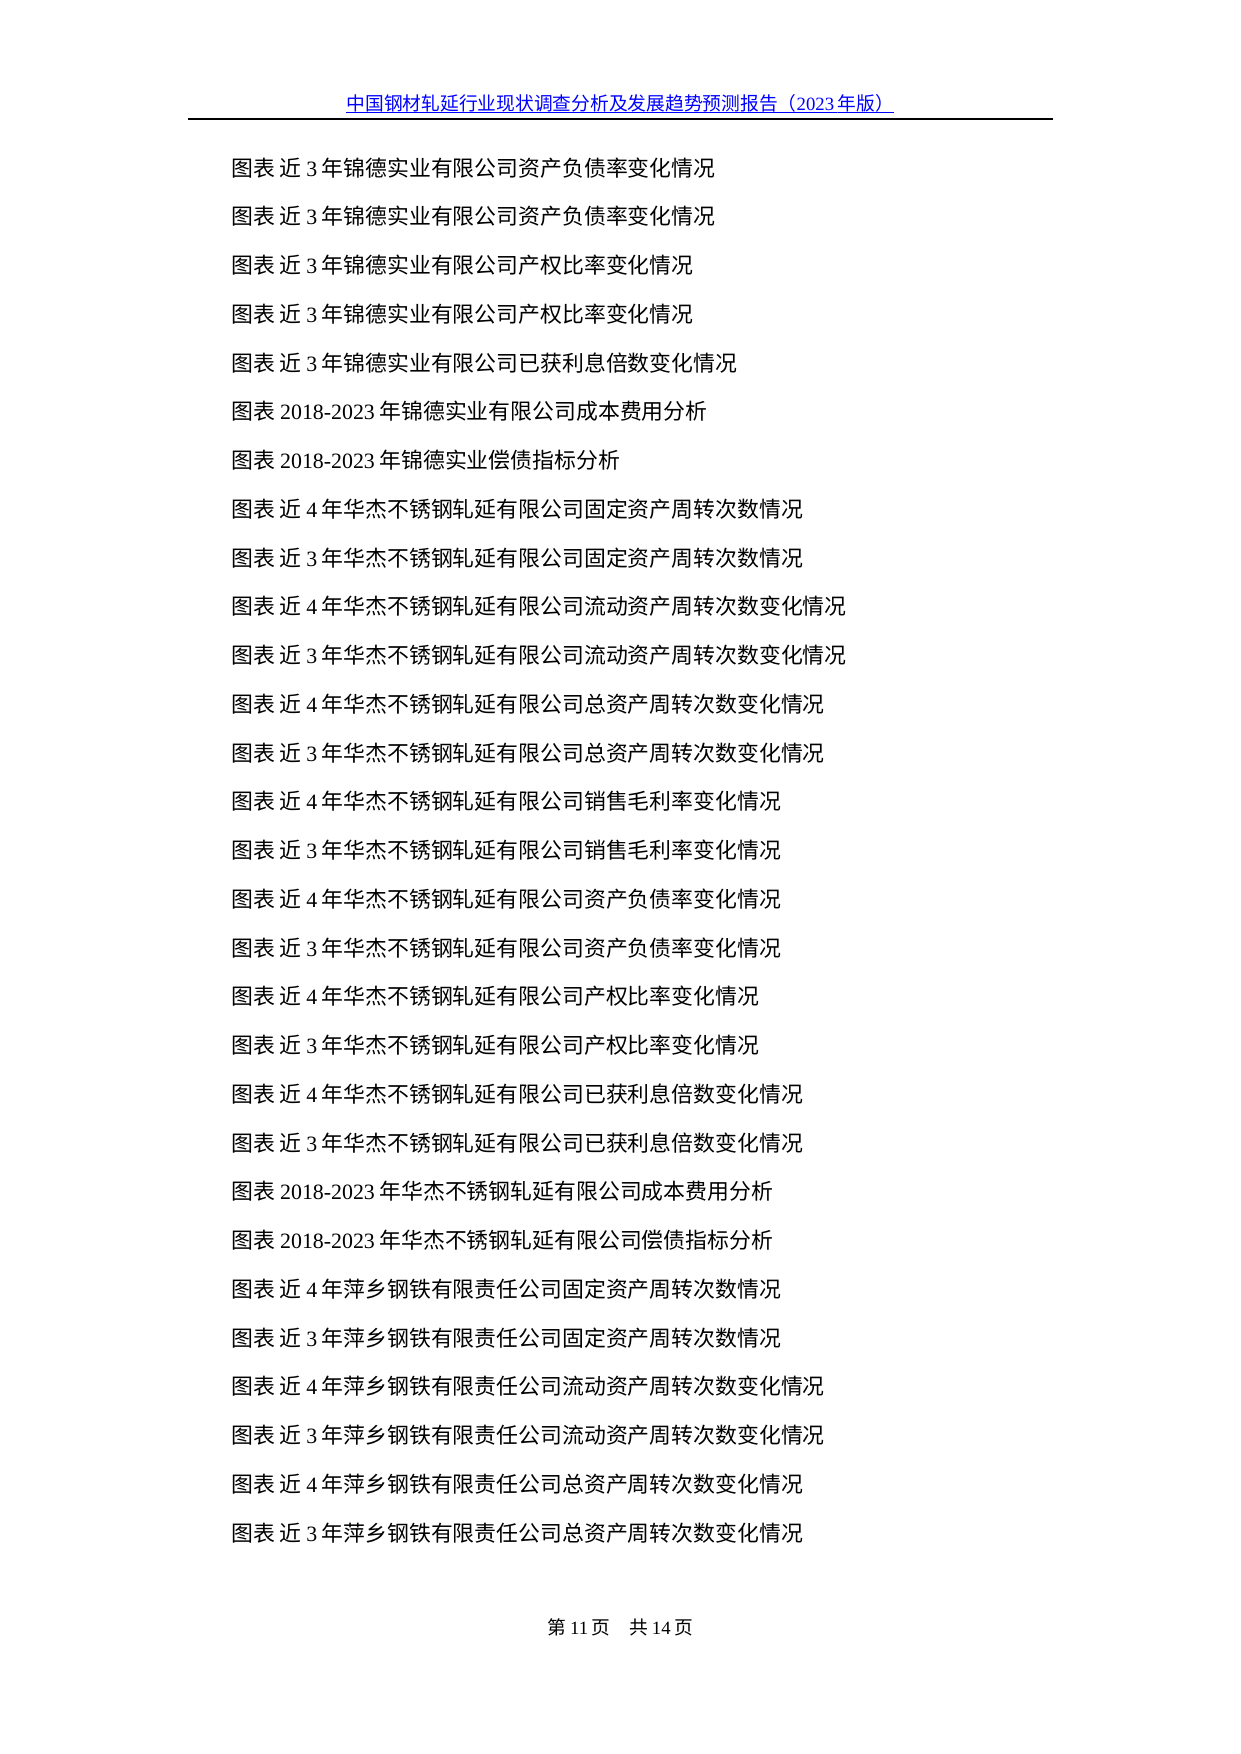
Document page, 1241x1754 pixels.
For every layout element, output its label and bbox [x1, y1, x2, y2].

text [187, 150, 1053, 1548]
